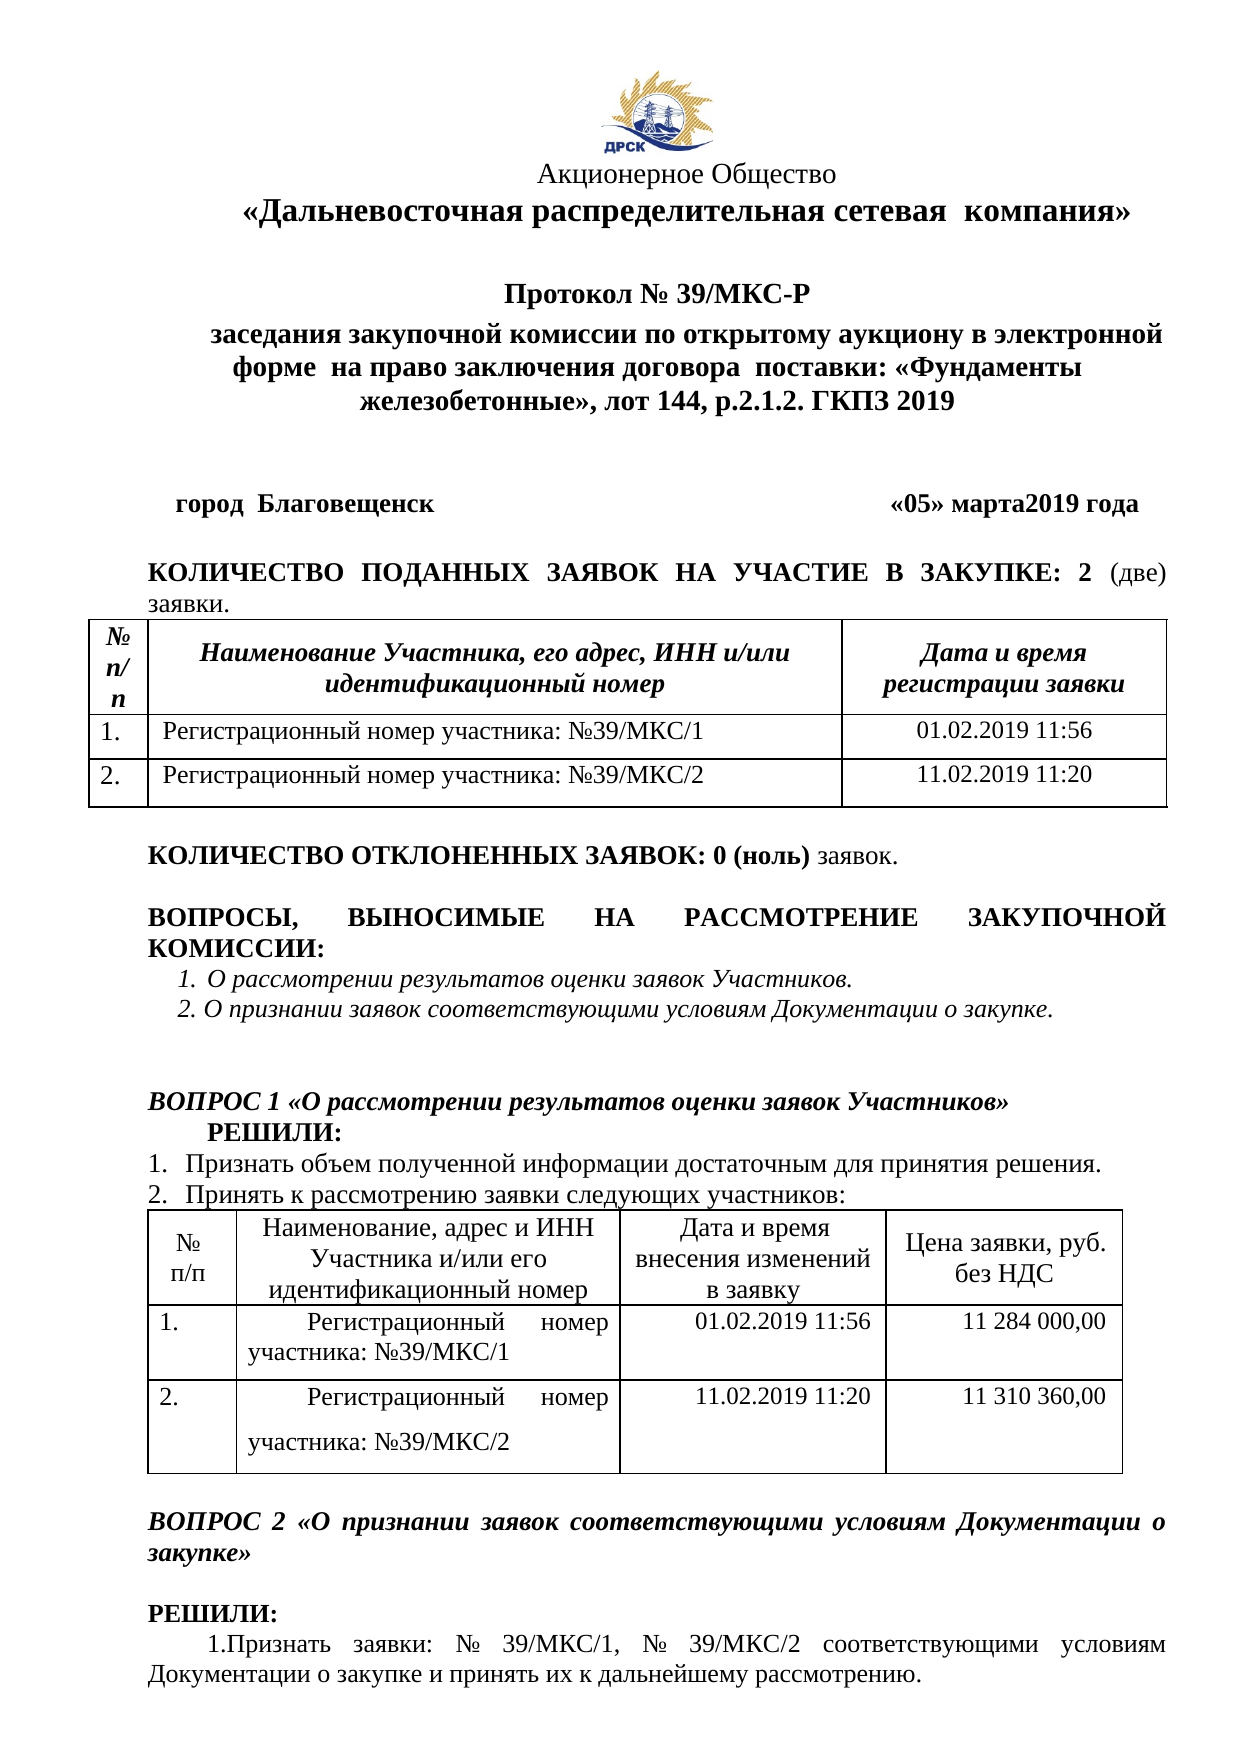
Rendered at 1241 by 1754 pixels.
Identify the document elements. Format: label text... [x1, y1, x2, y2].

text РЕШИЛИ: [148, 1116, 1167, 1147]
text ВОПРОС 2 «О признании заявок соответствующими условиям Документации о закупке» [148, 1505, 1167, 1568]
table_cell [90, 760, 147, 806]
table_cell Регистрационный номер участника: №39/МКС/1 [149, 715, 841, 758]
table_cell Регистрационный номер участника: №39/МКС/2 [237, 1381, 619, 1473]
table_cell [149, 1381, 236, 1473]
table_cell 11 310 360,00 [887, 1381, 1122, 1473]
table_cell 11.02.2019 11:20 [843, 760, 1166, 806]
text Акционерное Общество [148, 156, 1167, 190]
table_cell [90, 715, 147, 758]
text РЕШИЛИ: [148, 1598, 1167, 1628]
list Признать объем полученной информации достаточным для принятия решения. [148, 1147, 1167, 1178]
table_header № п/п [149, 1211, 236, 1304]
table_cell Регистрационный номер участника: №39/МКС/2 [149, 760, 841, 806]
text 1.Признать заявки: № 39/МКС/1, № 39/МКС/2 соответствующими условиям Документации о закупке и принять их к дальнейшему рассмотрению. [148, 1628, 1167, 1688]
text ВОПРОС 1 «О рассмотрении результатов оценки заявок Участников» [148, 1084, 1167, 1116]
text ВОПРОСЫ, ВЫНОСИМЫЕ НА РАССМОТРЕНИЕ ЗАКУПОЧНОЙ КОМИССИИ: [148, 901, 1167, 963]
table_cell [149, 1306, 236, 1379]
text заседания закупочной комиссии по открытому аукциону в электронной форме на право заключения договора поставки: «Фундаменты железобетонные», лот 144, р.2.1.2. ГКПЗ 2019 [148, 316, 1167, 417]
table_header № п/п [90, 620, 147, 714]
text «Дальневосточная распределительная сетевая компания» [148, 190, 1167, 228]
picture [601, 70, 714, 157]
table_cell 11.02.2019 11:20 [621, 1381, 885, 1473]
table_header Дата и время внесения изменений в заявку [621, 1211, 885, 1304]
text КОЛИЧЕСТВО ПОДАННЫХ ЗАЯВОК НА УЧАСТИЕ В ЗАКУПКЕ: 2 (две) заявки. [148, 556, 1167, 619]
table_cell 01.02.2019 11:56 [621, 1306, 885, 1379]
table_cell 11 284 000,00 [887, 1306, 1122, 1379]
table_cell 01.02.2019 11:56 [843, 715, 1166, 758]
table_header Цена заявки, руб. без НДС [887, 1211, 1122, 1304]
list Принять к рассмотрению заявки следующих участников: [148, 1178, 1167, 1209]
table_cell Регистрационный номер участника: №39/МКС/1 [237, 1306, 619, 1379]
text 2. О признании заявок соответствующими условиям Документации о закупке. [177, 993, 1167, 1023]
list Протокол № 39/МКС-Р [148, 276, 1167, 310]
table_header «05» марта2019 года [707, 488, 1150, 519]
table_header Наименование Участника, его адрес, ИНН и/или идентификационный номер [149, 620, 841, 714]
table_header город Благовещенск [164, 488, 707, 519]
text КОЛИЧЕСТВО ОТКЛОНЕННЫХ ЗАЯВОК: 0 (ноль) заявок. [148, 839, 1181, 870]
table_header Дата и время регистрации заявки [843, 620, 1166, 714]
list О рассмотрении результатов оценки заявок Участников. [177, 963, 1167, 993]
table_header Наименование, адрес и ИНН Участника и/или его идентификационный номер [237, 1211, 619, 1304]
